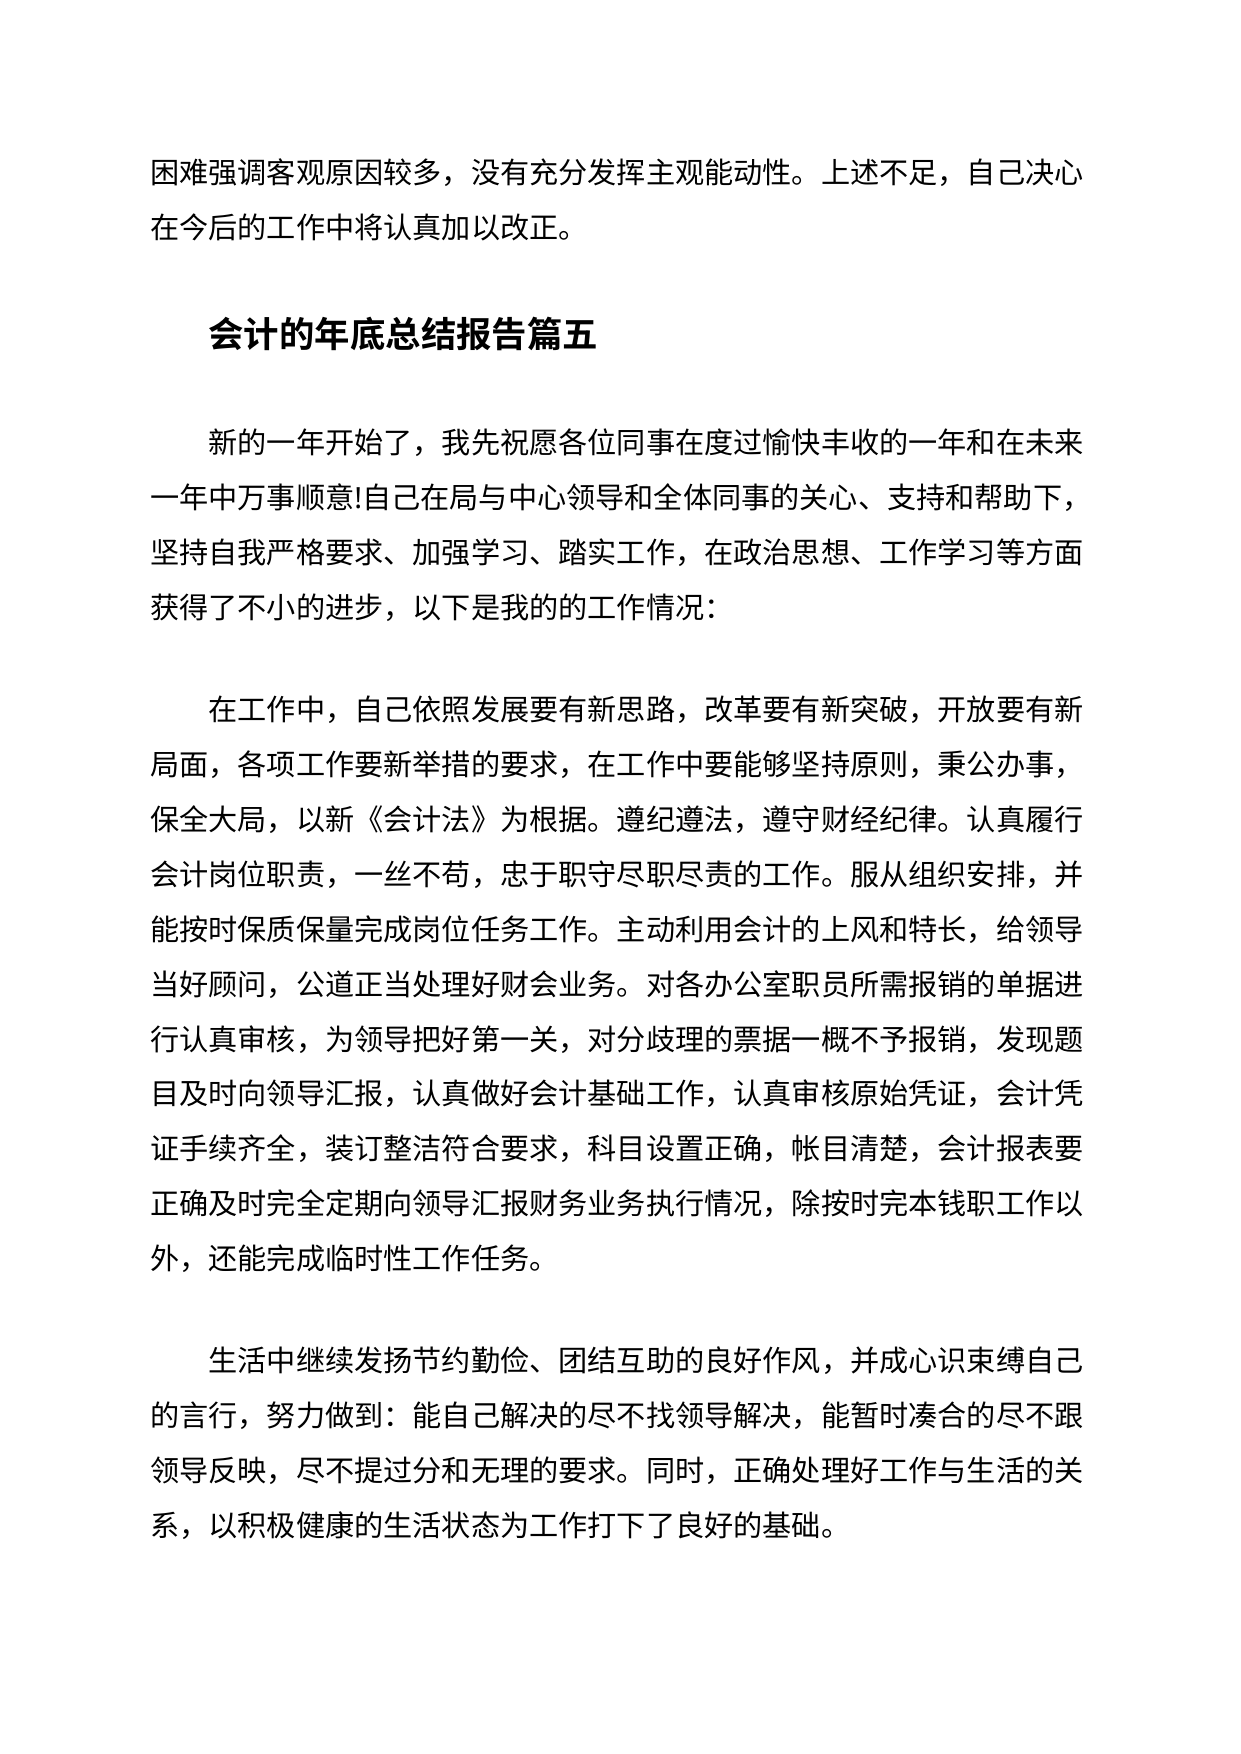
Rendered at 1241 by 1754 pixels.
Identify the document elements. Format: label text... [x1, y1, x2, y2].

text 新的一年开始了，我先祝愿各位同事在度过愉快丰收的一年和在未来一年中万事顺意!自己在局与中心领导和全体同事的关心、支持和帮助下，坚持自我严格要求、加强学习、踏实工作，在政治思想、工作学习等方面获得了不小的进步，以下是我的的工作情况： [150, 420, 1090, 627]
text 会计的年底总结报告篇五 [150, 307, 1090, 358]
text 生活中继续发扬节约勤俭、团结互助的良好作风，并成心识束缚自己的言行，努力做到：能自己解决的尽不找领导解决，能暂时凑合的尽不跟领导反映，尽不提过分和无理的要求。同时，正确处理好工作与生活的关系，以积极健康的生活状态为工作打下了良好的基础。 [150, 1337, 1090, 1544]
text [150, 150, 1090, 247]
text 在工作中，自己依照发展要有新思路，改革要有新突破，开放要有新局面，各项工作要新举措的要求，在工作中要能够坚持原则，秉公办事，保全大局，以新《会计法》为根据。遵纪遵法，遵守财经纪律。认真履行会计岗位职责，一丝不苟，忠于职守尽职尽责的工作。服从组织安排，并能按时保质保量完成岗位任务工作。主动利用会计的上风和特长，给领导当好顾问，公道正当处理好财会业务。对各办公室职员所需报销的单据进行认真审核，为领导把好第一关，对分歧理的票据一概不予报销，发现题目及时向领导汇报，认真做好会计基础工作，认真审核原始凭证，会计凭证手续齐全，装订整洁符合要求，科目设置正确，帐目清楚，会计报表要正确及时完全定期向领导汇报财务业务执行情况，除按时完本钱职工作以外，还能完成临时性工作任务。 [150, 687, 1090, 1278]
